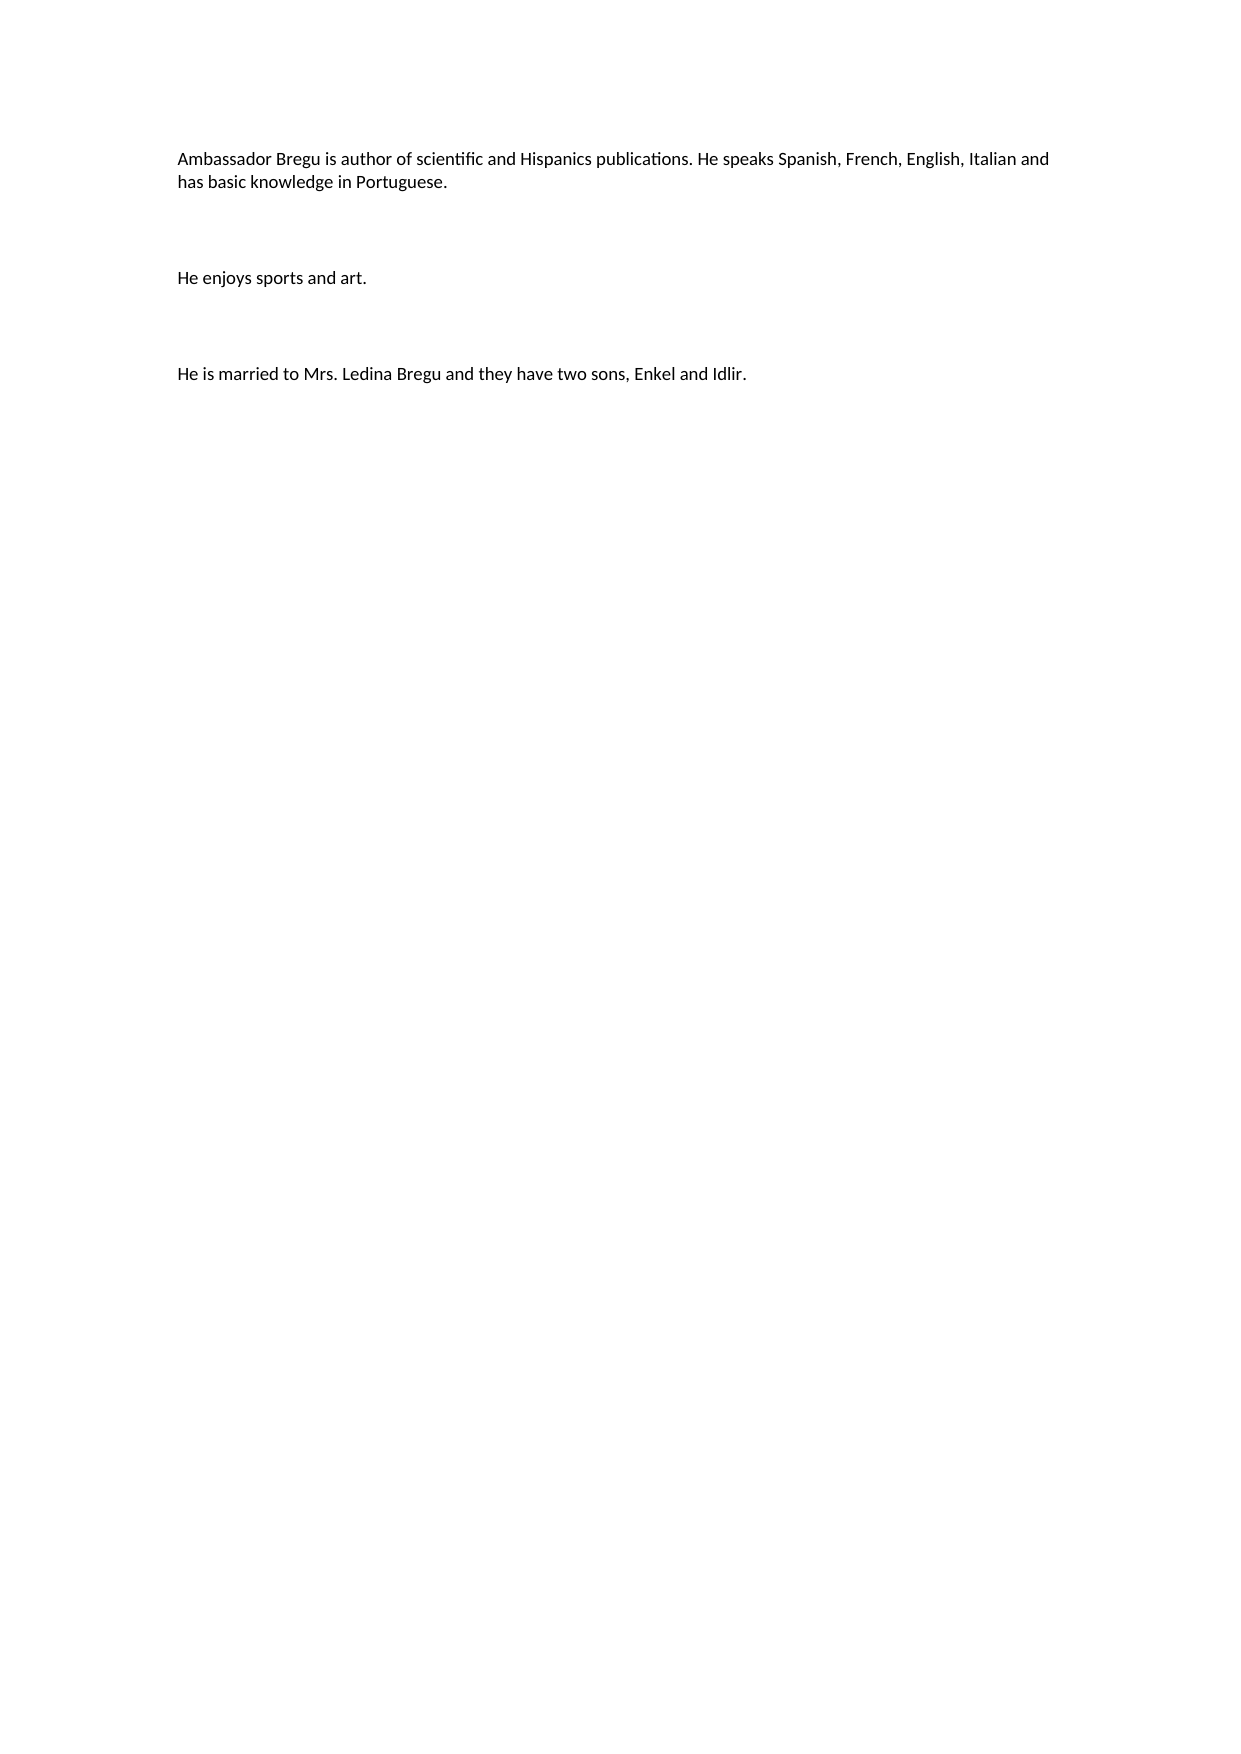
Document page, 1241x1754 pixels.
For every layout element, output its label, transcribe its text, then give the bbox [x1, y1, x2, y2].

text He is married to Mrs. Ledina Bregu and they have two sons, Enkel and Idlir. [177, 362, 1063, 385]
text He enjoys sports and art. [177, 266, 1063, 289]
text Ambassador Bregu is author of scientific and Hispanics publications. He speaks Spanish, French, English, Italian and has basic knowledge in Portuguese. [177, 148, 1063, 193]
